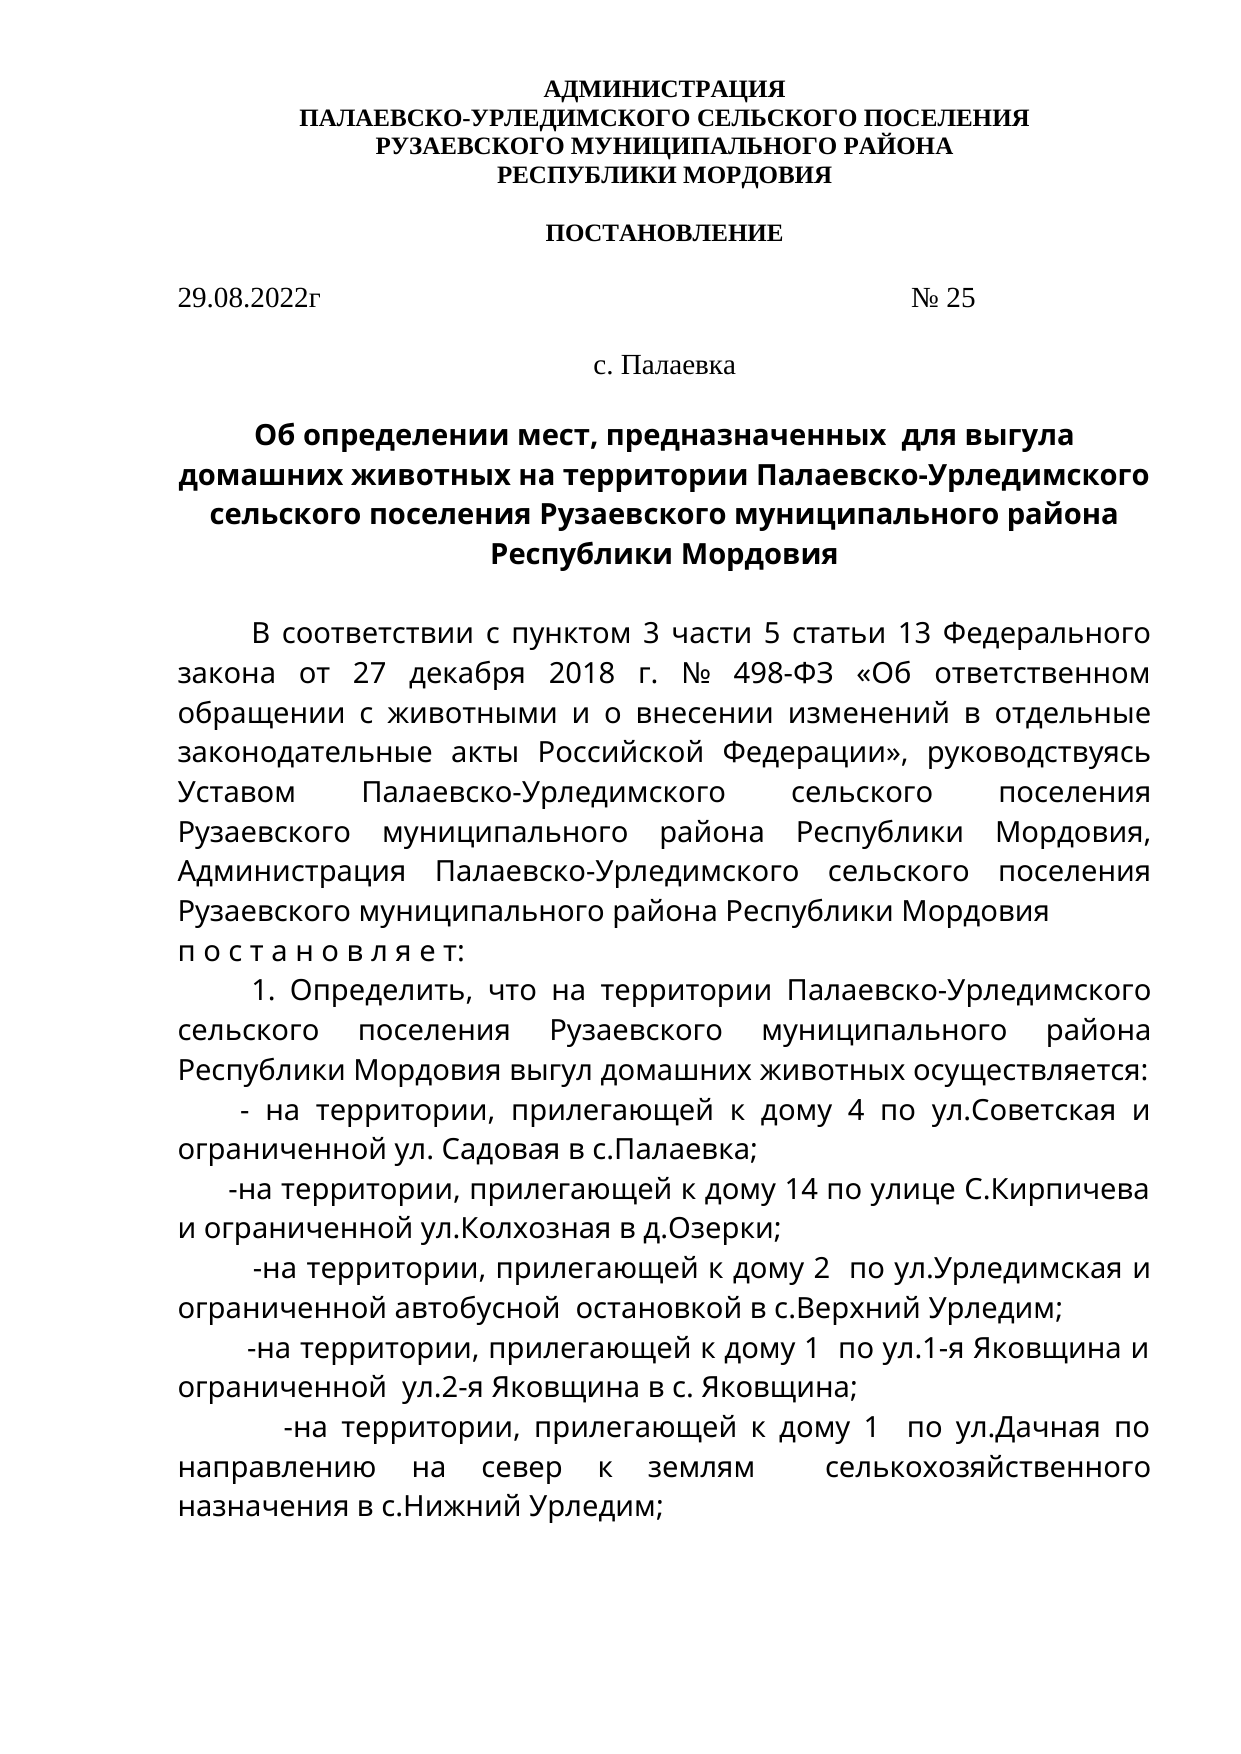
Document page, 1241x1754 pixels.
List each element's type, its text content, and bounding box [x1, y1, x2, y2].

text -на территории, прилегающей к дому 14 по улице С.Кирпичева и ограниченной ул.Колхозная в д.Озерки; [177, 1168, 1152, 1247]
text ПОСТАНОВЛЕНИЕ [177, 218, 1152, 246]
text -на территории, прилегающей к дому 1 по ул.Дачная по направлению на север к землям селькохозяйственного назначения в с.Нижний Урледим; [177, 1406, 1152, 1525]
text В соответствии с пунктом 3 части 5 статьи 13 Федерального закона от 27 декабря 2018 г. № 498-ФЗ «Об ответственном обращении с животными и о внесении изменений в отдельные законодательные акты Российской Федерации», руководствуясь Уставом Палаевско-Урледимского сельского поселения Рузаевского муниципального района Республики Мордовия, Администрация Палаевско-Урледимского сельского поселения Рузаевского муниципального района Республики Мордовия [177, 612, 1152, 930]
text Об определении мест, предназначенных для выгула домашних животных на территории Палаевско-Урледимского сельского поселения Рузаевского муниципального района Республики Мордовия [177, 414, 1152, 573]
text 1. Определить, что на территории Палаевско-Урледимского сельского поселения Рузаевского муниципального района Республики Мордовия выгул домашних животных осуществляется: [177, 970, 1152, 1089]
text РЕСПУБЛИКИ МОРДОВИЯ [177, 160, 1152, 189]
text ПАЛАЕВСКО-УРЛЕДИМСКОГО СЕЛЬСКОГО ПОСЕЛЕНИЯ [177, 103, 1152, 131]
text РУЗАЕВСКОГО МУНИЦИПАЛЬНОГО РАЙОНА [177, 131, 1152, 160]
text с. Палаевка [177, 347, 1152, 381]
text -на территории, прилегающей к дому 2 по ул.Урледимская и ограниченной автобусной остановкой в с.Верхний Урледим; [177, 1247, 1152, 1327]
text АДМИНИСТРАЦИЯ [177, 74, 1152, 103]
text п о с т а н о в л я е т: [177, 930, 1152, 970]
text - на территории, прилегающей к дому 4 по ул.Советская и ограниченной ул. Садовая в с.Палаевка; [177, 1089, 1152, 1168]
text -на территории, прилегающей к дому 1 по ул.1-я Яковщина и ограниченной ул.2-я Яковщина в с. Яковщина; [177, 1327, 1152, 1406]
text 29.08.2022г № 25 [177, 280, 1152, 313]
